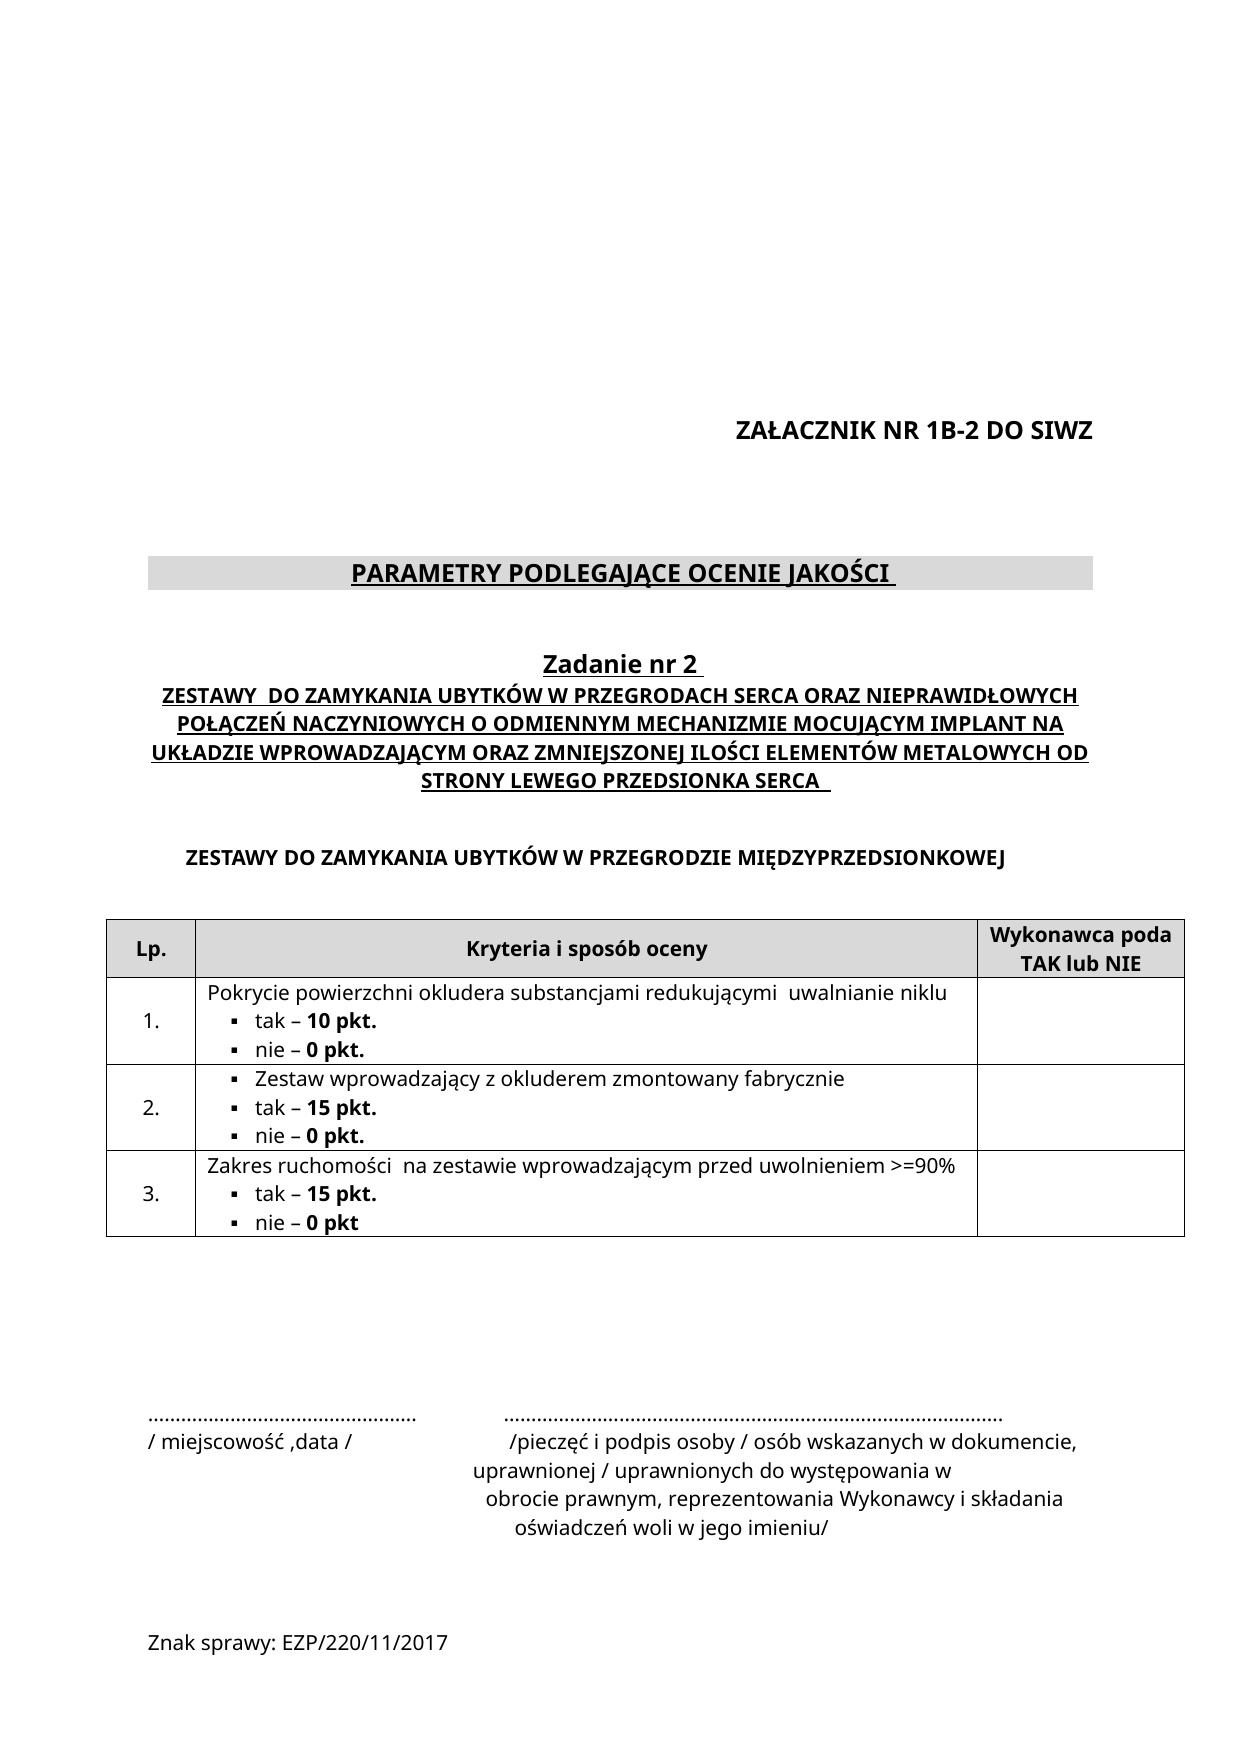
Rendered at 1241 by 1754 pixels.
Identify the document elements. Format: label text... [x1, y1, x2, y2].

table_header Lp. [107, 920, 195, 977]
text PARAMETRY PODLEGAJĄCE OCENIE JAKOŚCI [148, 556, 1093, 590]
table_cell 3. [107, 1151, 195, 1236]
text uprawnionej / uprawnionych do występowania w [148, 1456, 1093, 1484]
text / miejscowość ,data / /pieczęć i podpis osoby / osób wskazanych w dokumencie, [148, 1427, 1093, 1456]
text ZESTAWY DO ZAMYKANIA UBYTKÓW W PRZEGRODZIE MIĘDZYPRZEDSIONKOWEJ [148, 843, 1093, 871]
table_cell [978, 1065, 1184, 1150]
text obrocie prawnym, reprezentowania Wykonawcy i składania [148, 1484, 1093, 1513]
text oświadczeń woli w jego imieniu/ [148, 1513, 1093, 1541]
table_cell 2. [107, 1065, 195, 1150]
text …………………………………………. ………………………………………………………………………………. [148, 1399, 1093, 1427]
table_cell 1. [107, 978, 195, 1063]
table_header Kryteria i sposób oceny [196, 920, 977, 977]
table_header Wykonawca poda TAK lub NIE [978, 920, 1184, 977]
text ZAŁACZNIK NR 1B-2 DO SIWZ [148, 412, 1093, 446]
text ZESTAWY DO ZAMYKANIA UBYTKÓW W PRZEGRODACH SERCA ORAZ NIEPRAWIDŁOWYCH POŁĄCZEŃ NACZYNIOWYCH O ODMIENNYM MECHANIZMIE MOCUJĄCYM IMPLANT NA UKŁADZIE WPROWADZAJĄCYM ORAZ ZMNIEJSZONEJ ILOŚCI ELEMENTÓW METALOWYCH OD STRONY LEWEGO PRZEDSIONKA SERCA [148, 681, 1093, 794]
table_cell Zakres ruchomości na zestawie wprowadzającym przed uwolnieniem >=90% tak – 15 pkt. nie – 0 pkt [196, 1151, 977, 1236]
table_cell Zestaw wprowadzający z okluderem zmontowany fabrycznie tak – 15 pkt. nie – 0 pkt. [196, 1065, 977, 1150]
table_cell Pokrycie powierzchni okludera substancjami redukującymi uwalnianie niklu tak – 10 pkt. nie – 0 pkt. [196, 978, 977, 1063]
text Zadanie nr 2 [148, 647, 1093, 681]
table_cell [978, 978, 1184, 1063]
table_cell [978, 1151, 1184, 1236]
